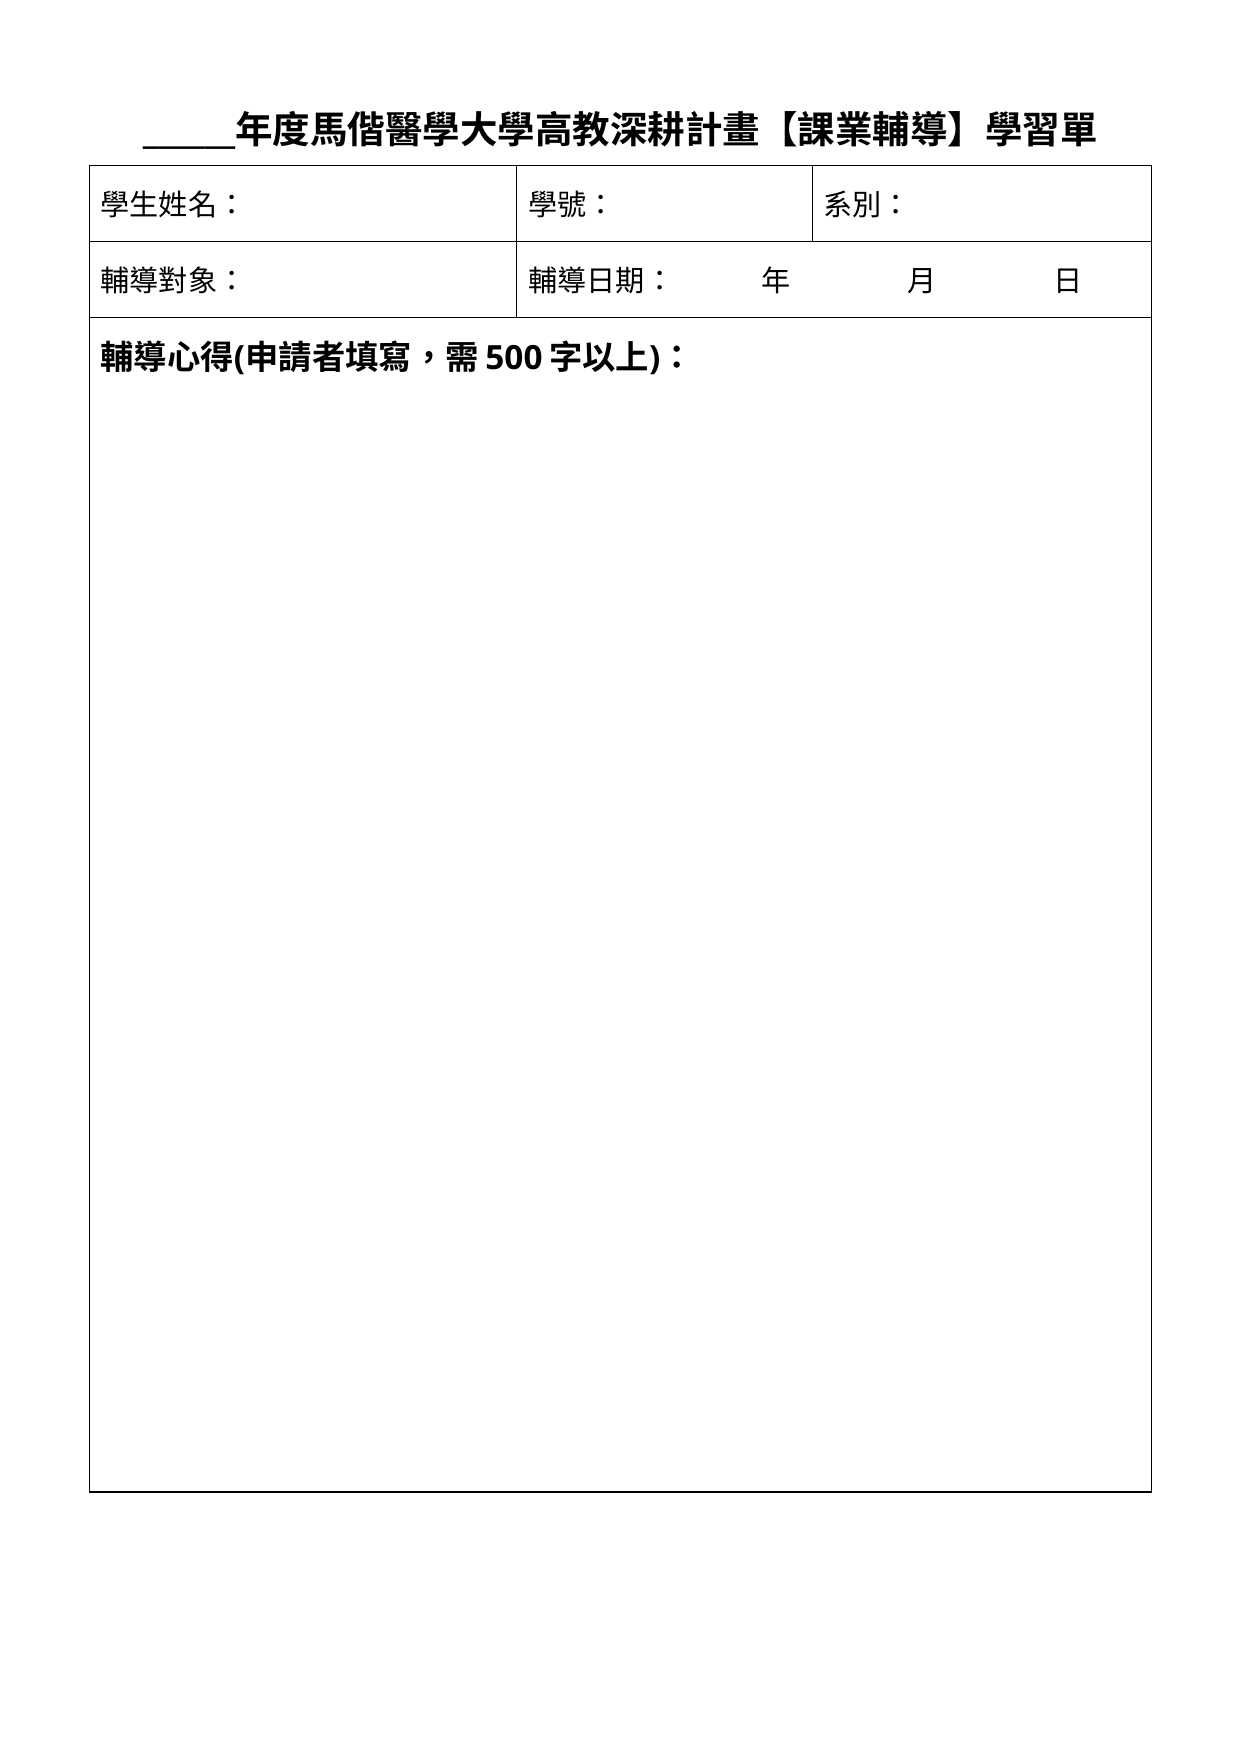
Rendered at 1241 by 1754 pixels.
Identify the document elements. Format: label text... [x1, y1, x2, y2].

table_cell 輔導對象： [90, 242, 516, 317]
text ______年度馬偕醫學大學高教深耕計畫【課業輔導】學習單 [89, 89, 1152, 164]
table_header 學生姓名： [90, 166, 516, 241]
table_header 學號： [517, 166, 812, 241]
table_cell 輔導心得(申請者填寫，需500字以上)： [90, 318, 1151, 1491]
table_header 系別： [813, 166, 1151, 241]
table_cell 輔導日期： 年 月 日 [517, 242, 1151, 317]
